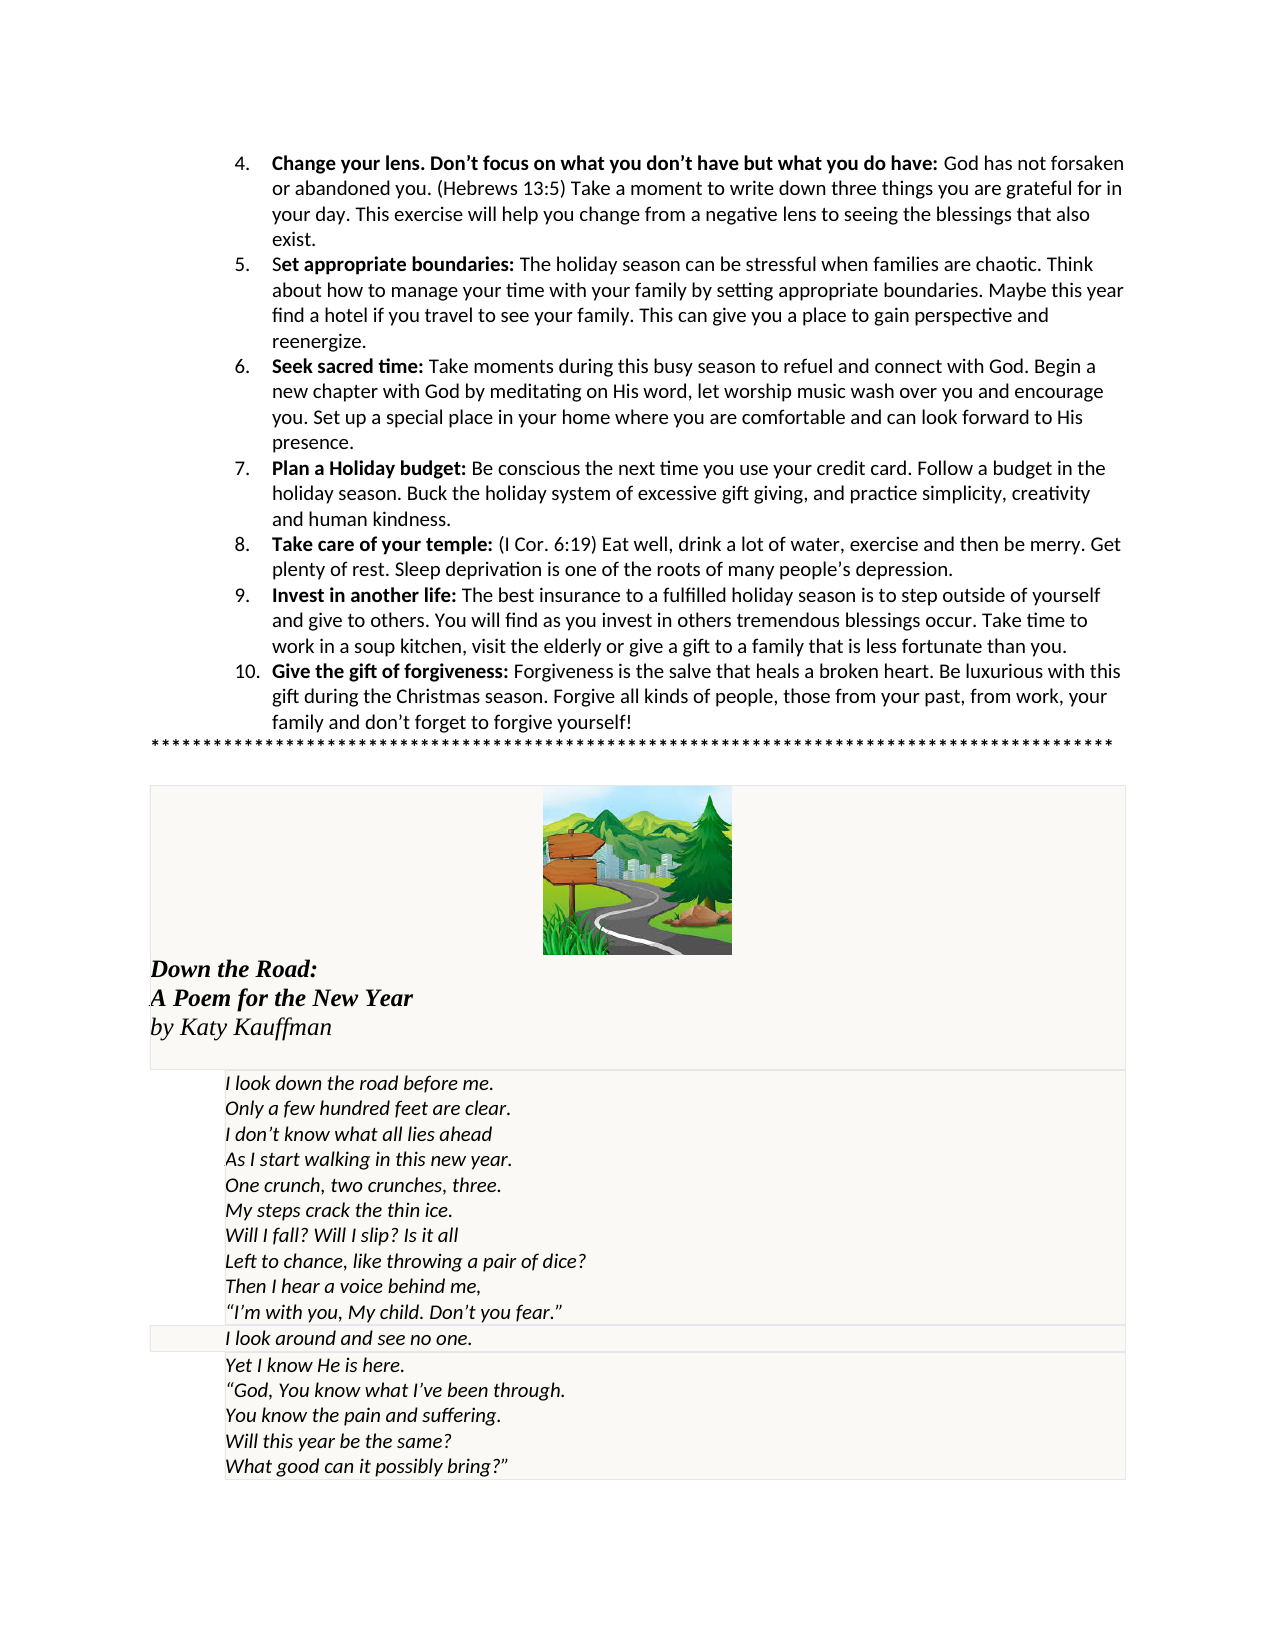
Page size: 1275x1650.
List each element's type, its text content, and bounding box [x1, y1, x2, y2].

text Will this year be the same? [226, 1428, 1125, 1453]
text Down the Road: A Poem for the New Year [151, 954, 1125, 1012]
list Set appropriate boundaries: The holiday season can be stressful when families are chaotic. Think about how to manage your time with your family by setting appropriate boundaries. Maybe this year find a hotel if you travel to see your family. This can give you a place to gain perspective and reenergize. [234, 252, 1125, 353]
text One crunch, two crunches, three. [226, 1171, 1125, 1197]
text What good can it possibly bring?” [226, 1453, 1125, 1479]
text Left to chance, like throwing a pair of dice? [226, 1248, 1125, 1273]
list Invest in another life: The best insurance to a fulfilled holiday season is to step outside of yourself and give to others. You will find as you invest in others tremendous blessings occur. Take time to work in a soup kitchen, visit the elderly or give a gift to a family that is less fortunate than you. [234, 582, 1125, 658]
text Yet I know He is here. [226, 1353, 1125, 1377]
text Will I fall? Will I slip? Is it all [226, 1222, 1125, 1248]
text I look down the road before me. [226, 1071, 1125, 1095]
text I look around and see no one. [151, 1326, 1125, 1351]
picture [543, 786, 732, 955]
list Take care of your temple: (I Cor. 6:19) Eat well, drink a lot of water, exercise and then be merry. Get plenty of rest. Sleep deprivation is one of the roots of many people’s depression. [234, 531, 1125, 582]
text by Katy Kauffman [151, 1012, 1125, 1040]
text You know the pain and suffering. [226, 1402, 1125, 1428]
text “God, You know what I’ve been through. [226, 1377, 1125, 1402]
text I don’t know what all lies ahead [226, 1121, 1125, 1146]
list Give the gift of forgiveness: Forgiveness is the salve that heals a broken heart. Be luxurious with this gift during the Christmas season. Forgive all kinds of people, those from your past, from work, your family and don’t forget to forgive yourself! [234, 658, 1125, 734]
text Then I hear a voice behind me, [226, 1273, 1125, 1298]
text ********************************************************************************************* [150, 734, 1125, 760]
text My steps crack the thin ice. [226, 1197, 1125, 1222]
text As I start walking in this new year. [226, 1146, 1125, 1171]
text “I’m with you, My child. Don’t you fear.” [226, 1298, 1125, 1324]
list Plan a Holiday budget: Be conscious the next time you use your credit card. Follow a budget in the holiday season. Buck the holiday system of excessive gift giving, and practice simplicity, creativity and human kindness. [234, 455, 1125, 531]
list Seek sacred time: Take moments during this busy season to refuel and connect with God. Begin a new chapter with God by meditating on His word, let worship music wash over you and encourage you. Set up a special place in your home where you are comfortable and can look forward to His presence. [234, 353, 1125, 455]
list Change your lens. Don’t focus on what you don’t have but what you do have: God has not forsaken or abandoned you. (Hebrews 13:5) Take a moment to write down three things you are grateful for in your day. This exercise will help you change from a negative lens to seeing the blessings that also exist. [234, 150, 1125, 252]
text Only a few hundred feet are clear. [226, 1095, 1125, 1121]
